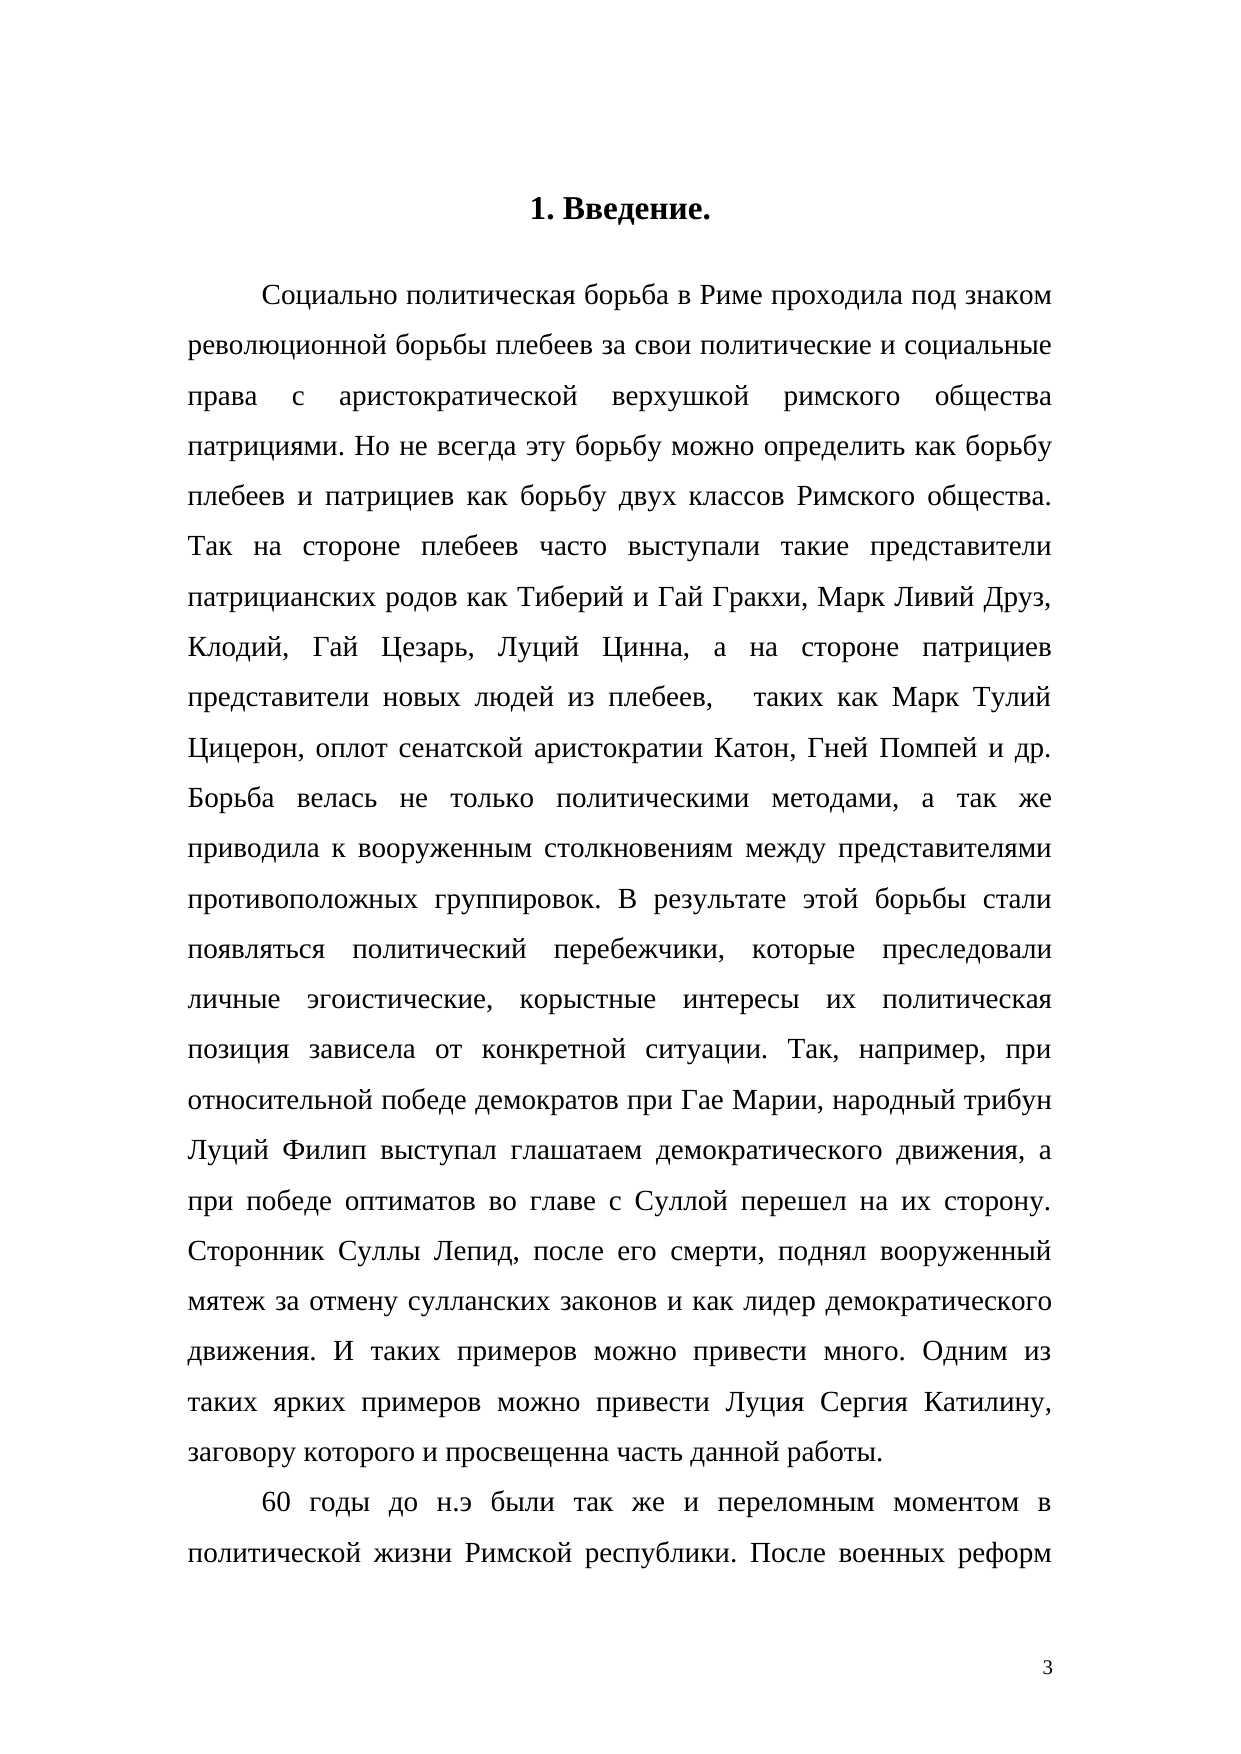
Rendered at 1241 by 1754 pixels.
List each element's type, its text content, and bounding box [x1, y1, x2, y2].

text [187, 1484, 1053, 1568]
subtitle 1. Введение. [187, 188, 1053, 227]
text Социально политическая борьба в Риме проходила под знаком революционной борьбы плебеев за свои политические и социальные права с аристократической верхушкой римского общества патрициями. Но не всегда эту борьбу можно определить как борьбу плебеев и патрициев как борьбу двух классов Римского общества. Так на стороне плебеев часто выступали такие представители патрицианских родов как Тиберий и Гай Гракхи, Марк Ливий Друз, Клодий, Гай Цезарь, Луций Цинна, а на стороне патрициев представители новых людей из плебеев, таких как Марк Тулий Цицерон, оплот сенатской аристократии Катон, Гней Помпей и др. Борьба велась не только политическими методами, а так же приводила к вооруженным столкновениям между представителями противоположных группировок. В результате этой борьбы стали появляться политический перебежчики, которые преследовали личные эгоистические, корыстные интересы их политическая позиция зависела от конкретной ситуации. Так, например, при относительной победе демократов при Гае Марии, народный трибун Луций Филип выступал глашатаем демократического движения, а при победе оптиматов во главе с Суллой перешел на их сторону. Сторонник Суллы Лепид, после его смерти, поднял вооруженный мятеж за отмену сулланских законов и как лидер демократического движения. И таких примеров можно привести много. Одним из таких ярких примеров можно привести Луция Сергия Катилину, заговору которого и просвещенна часть данной работы. [187, 277, 1053, 1468]
